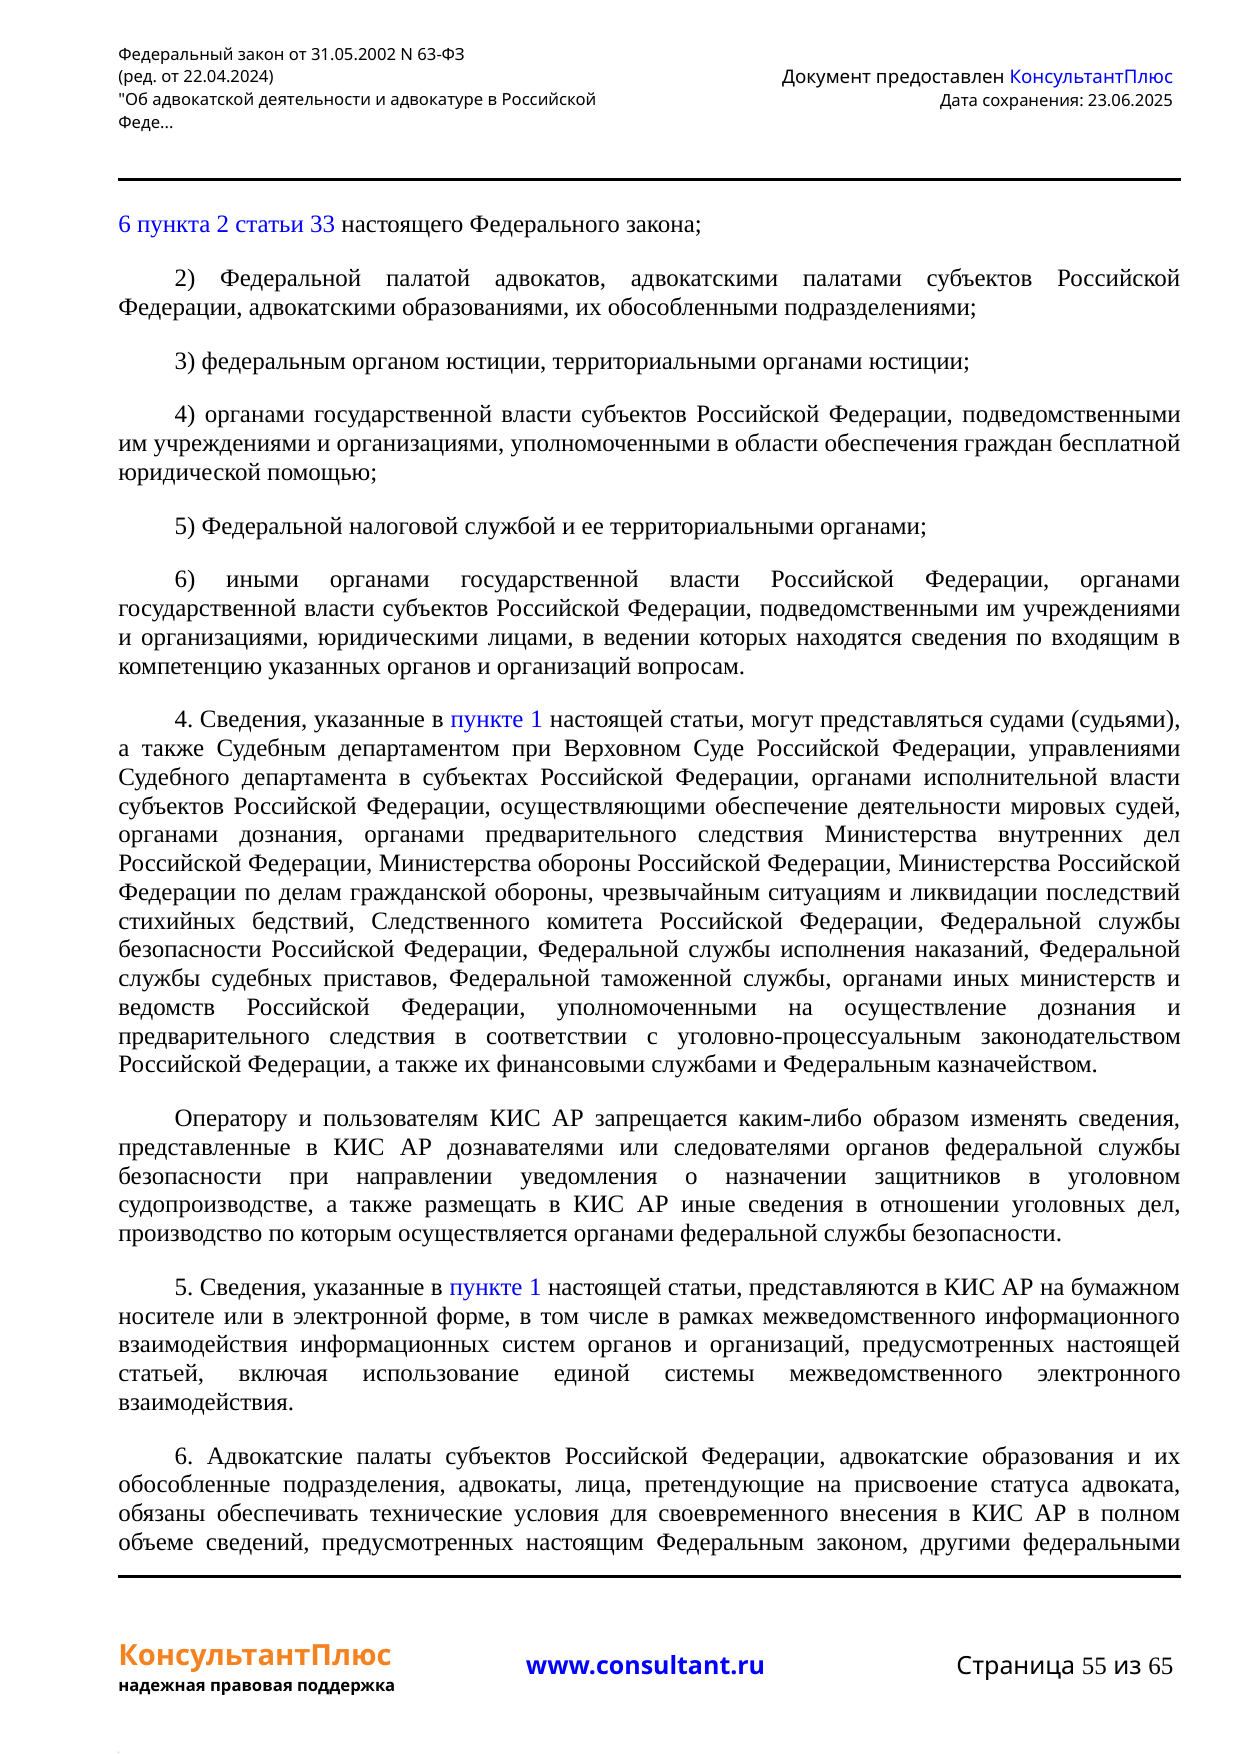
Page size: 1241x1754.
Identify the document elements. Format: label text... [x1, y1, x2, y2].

text Оператору и пользователям КИС АР запрещается каким-либо образом изменять сведения, представленные в КИС АР дознавателями или следователями органов федеральной службы безопасности при направлении уведомления о назначении защитников в уголовном судопроизводстве, а также размещать в КИС АР иные сведения в отношении уголовных дел, производство по которым осуществляется органами федеральной службы безопасности. [118, 1103, 1181, 1247]
text 5. Сведения, указанные в пункте 1 настоящей статьи, представляются в КИС АР на бумажном носителе или в электронной форме, в том числе в рамках межведомственного информационного взаимодействия информационных систем органов и организаций, предусмотренных настоящей статьей, включая использование единой системы межведомственного электронного взаимодействия. [118, 1272, 1181, 1416]
text 3) федеральным органом юстиции, территориальными органами юстиции; [118, 346, 1181, 374]
text 4) органами государственной власти субъектов Российской Федерации, подведомственными им учреждениями и организациями, уполномоченными в области обеспечения граждан бесплатной юридической помощью; [118, 399, 1181, 486]
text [118, 1441, 1181, 1556]
text 2) Федеральной палатой адвокатов, адвокатскими палатами субъектов Российской Федерации, адвокатскими образованиями, их обособленными подразделениями; [118, 263, 1181, 321]
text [118, 209, 1181, 238]
text 4. Сведения, указанные в пункте 1 настоящей статьи, могут представляться судами (судьями), а также Судебным департаментом при Верховном Суде Российской Федерации, управлениями Судебного департамента в субъектах Российской Федерации, органами исполнительной власти субъектов Российской Федерации, осуществляющими обеспечение деятельности мировых судей, органами дознания, органами предварительного следствия Министерства внутренних дел Российской Федерации, Министерства обороны Российской Федерации, Министерства Российской Федерации по делам гражданской обороны, чрезвычайным ситуациям и ликвидации последствий стихийных бедствий, Следственного комитета Российской Федерации, Федеральной службы безопасности Российской Федерации, Федеральной службы исполнения наказаний, Федеральной службы судебных приставов, Федеральной таможенной службы, органами иных министерств и ведомств Российской Федерации, уполномоченными на осуществление дознания и предварительного следствия в соответствии с уголовно-процессуальным законодательством Российской Федерации, а также их финансовыми службами и Федеральным казначейством. [118, 704, 1181, 1078]
text 5) Федеральной налоговой службой и ее территориальными органами; [118, 511, 1181, 539]
text 6) иными органами государственной власти Российской Федерации, органами государственной власти субъектов Российской Федерации, подведомственными им учреждениями и организациями, юридическими лицами, в ведении которых находятся сведения по входящим в компетенцию указанных органов и организаций вопросам. [118, 564, 1181, 679]
